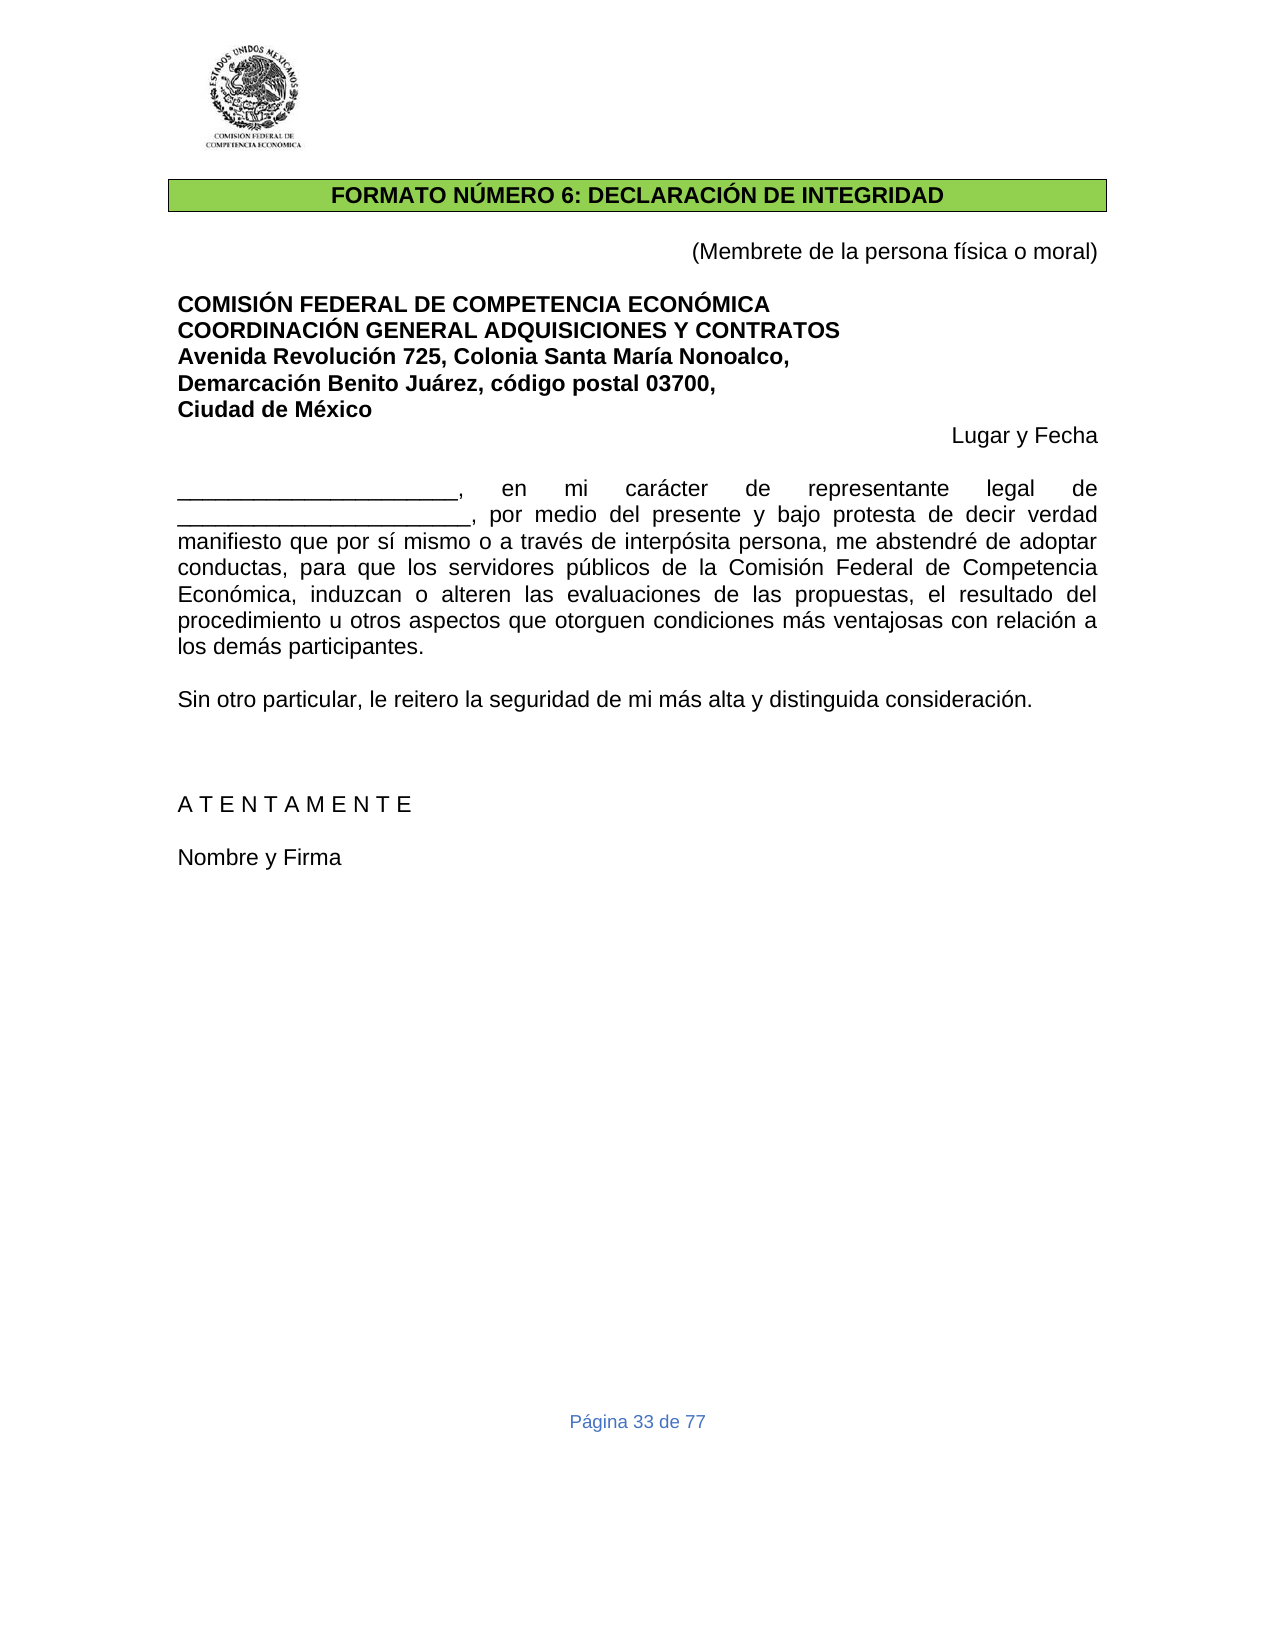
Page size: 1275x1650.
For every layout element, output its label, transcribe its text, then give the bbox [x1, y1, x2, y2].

text COMISIÓN FEDERAL DE COMPETENCIA ECONÓMICA [177, 291, 1098, 317]
picture [188, 45, 322, 151]
text A T E N T A M E N T E [177, 791, 1098, 818]
text COORDINACIÓN GENERAL ADQUISICIONES Y CONTRATOS [177, 317, 1098, 343]
text Avenida Revolución 725, Colonia Santa María Nonoalco, [177, 343, 1098, 370]
text FORMATO NÚMERO 6: DECLARACIÓN DE INTEGRIDAD [169, 180, 1106, 211]
text Demarcación Benito Juárez, código postal 03700, [177, 370, 1098, 396]
text Lugar y Fecha [177, 422, 1098, 449]
text (Membrete de la persona física o moral) [177, 238, 1098, 264]
text Ciudad de México [177, 396, 1098, 422]
text Nombre y Firma [177, 844, 1098, 870]
text ______________________, en mi carácter de representante legal de _______________________, por medio del presente y bajo protesta de decir verdad manifiesto que por sí mismo o a través de interpósita persona, me abstendré de adoptar conductas, para que los servidores públicos de la Comisión Federal de Competencia Económica, induzcan o alteren las evaluaciones de las propuestas, el resultado del procedimiento u otros aspectos que otorguen condiciones más ventajosas con relación a los demás participantes. [177, 475, 1098, 659]
text Sin otro particular, le reitero la seguridad de mi más alta y distinguida consideración. [177, 686, 1098, 712]
